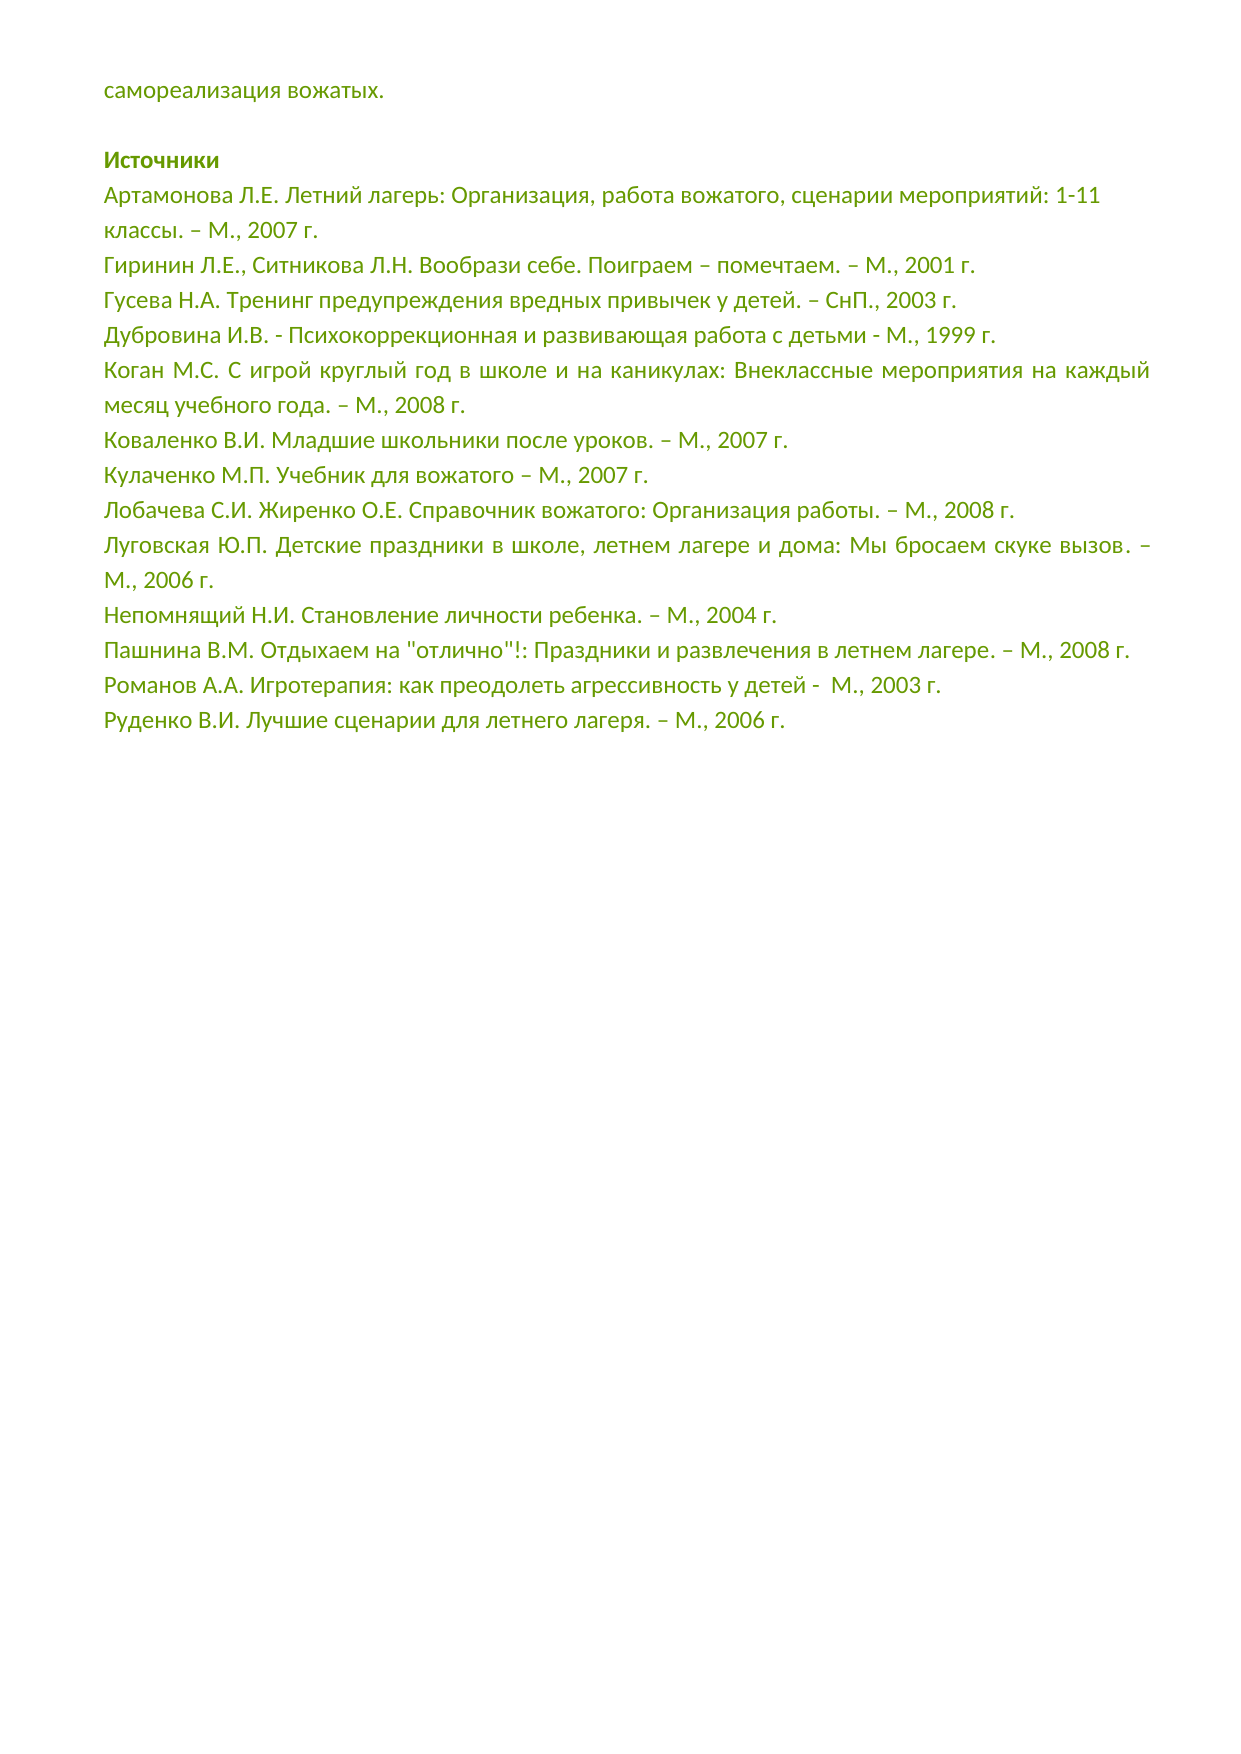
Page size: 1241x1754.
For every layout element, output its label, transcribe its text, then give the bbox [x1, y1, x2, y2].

text Романов А.А. Игротерапия: как преодолеть агрессивность у детей - М., . [103, 669, 1152, 699]
text Гиринин Л.Е., Ситникова Л.Н. Вообрази себе. Поиграем – помечтаем. – М., . [103, 249, 1152, 279]
text Луговская Ю.П. Детские праздники в школе, летнем лагере и дома: Мы бросаем скуке вызов. – М., . [103, 529, 1152, 594]
text Источники [103, 144, 1152, 174]
text Пашнина В.М. Отдыхаем на "отлично"!: Праздники и развлечения в летнем лагере. – М., . [103, 634, 1152, 664]
text Дубровина И.В. - Психокоррекционная и развивающая работа с детьми - М., . [103, 319, 1152, 349]
text Руденко В.И. Лучшие сценарии для летнего лагеря. – М., . [103, 704, 1152, 734]
text Гусева Н.А. Тренинг предупреждения вредных привычек у детей. – СнП., . [103, 284, 1152, 314]
text Кулаченко М.П. Учебник для вожатого – М., . [103, 459, 1152, 489]
text самореализация вожатых. [103, 74, 1152, 104]
text Лобачева С.И. Жиренко О.Е. Справочник вожатого: Организация работы. – М., 2008 г. [103, 494, 1152, 524]
text Артамонова Л.Е. Летний лагерь: Организация, работа вожатого, сценарии мероприятий: 1-11 классы. – М., . [103, 179, 1152, 244]
text Непомнящий Н.И. Становление личности ребенка. – М., . [103, 599, 1152, 629]
text Коваленко В.И. Младшие школьники после уроков. – М., . [103, 424, 1152, 454]
text Коган М.С. С игрой круглый год в школе и на каникулах: Внеклассные мероприятия на каждый месяц учебного года. – М., 2008 г. [103, 354, 1152, 419]
